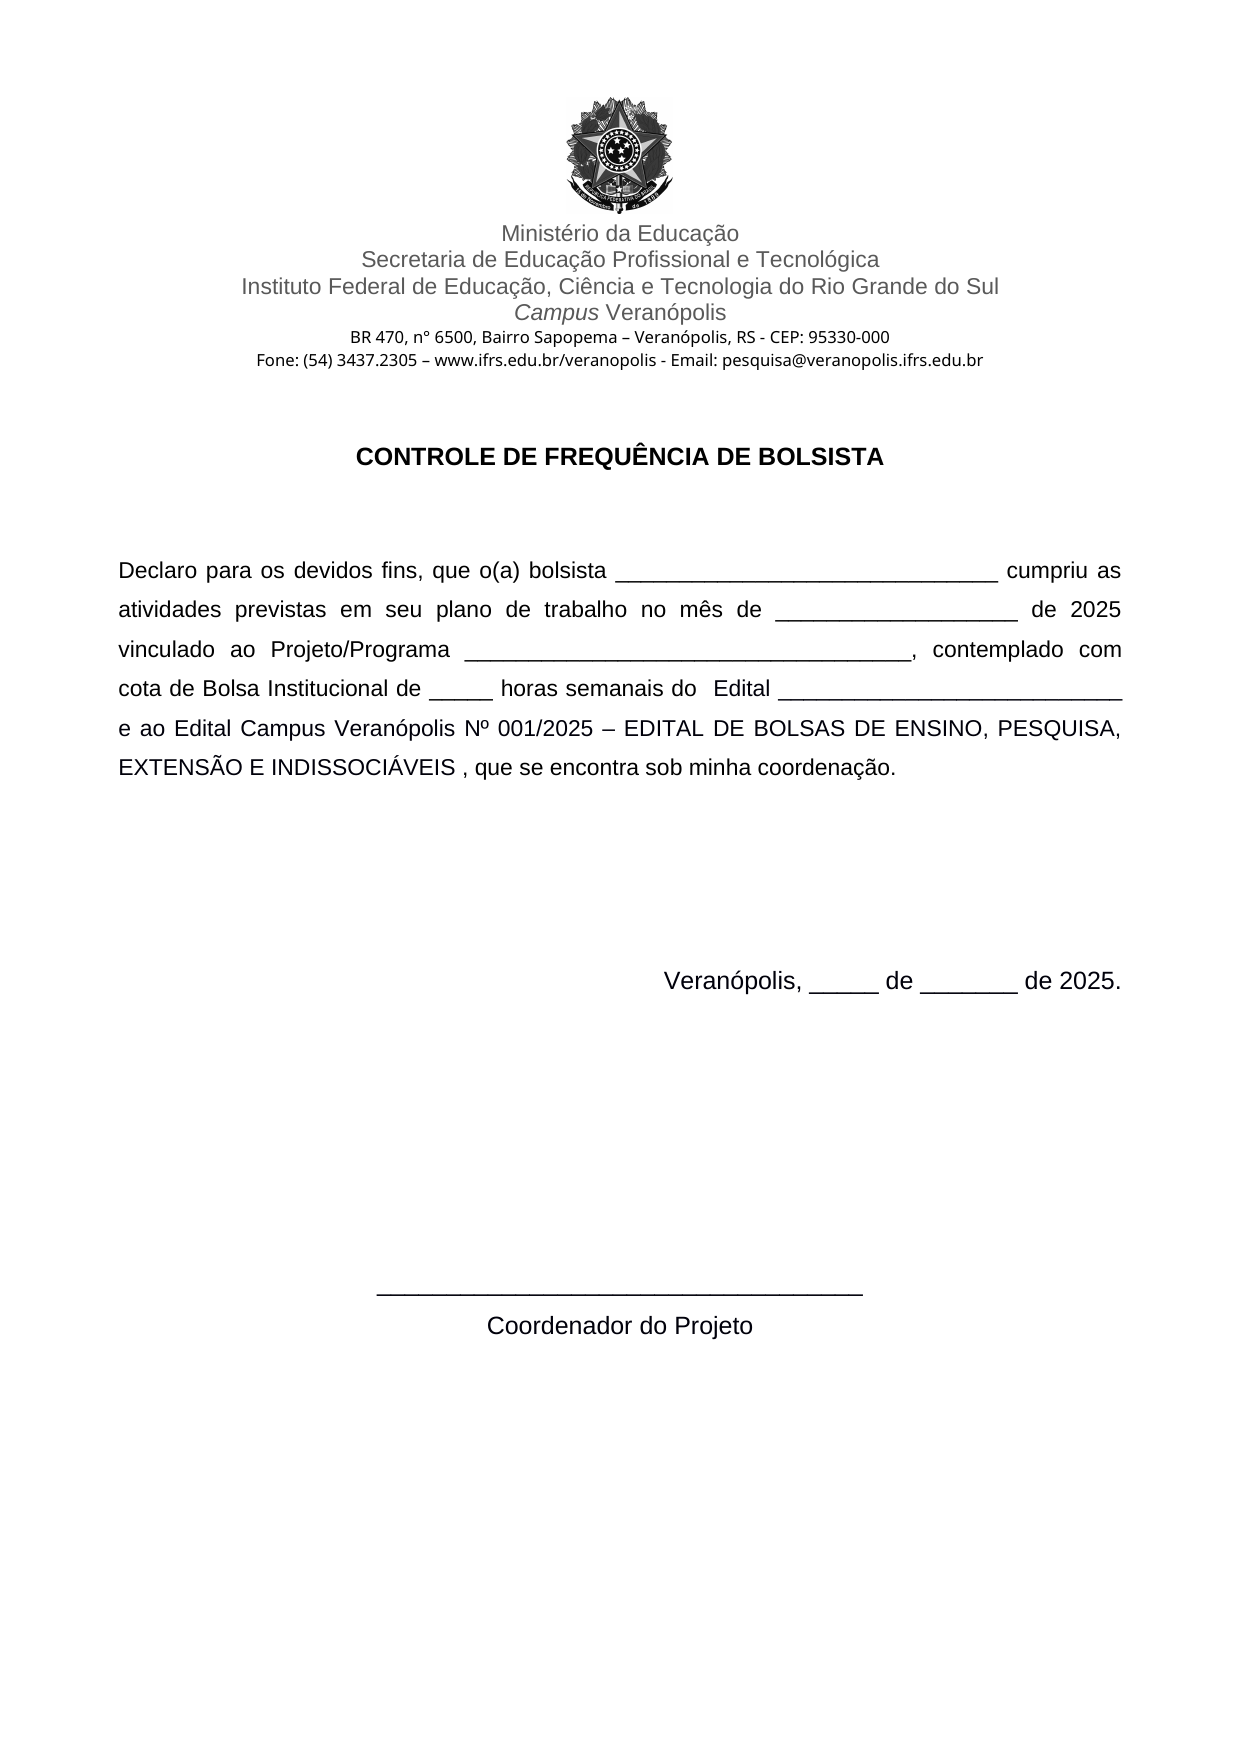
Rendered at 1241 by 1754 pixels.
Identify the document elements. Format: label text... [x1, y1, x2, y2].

text Coordenador do Projeto [118, 1311, 1122, 1340]
text Veranópolis, _____ de _______ de 2025. [118, 966, 1122, 995]
picture [566, 97, 673, 214]
text Declaro para os devidos fins, que o(a) bolsista ______________________________ cumpriu as atividades previstas em seu plano de trabalho no mês de ___________________ de 2025 vinculado ao Projeto/Programa ___________________________________, contemplado com cota de Bolsa Institucional de _____ horas semanais do Edital ___________________________ e ao Edital Campus Veranópolis Nº 001/2025 – EDITAL DE BOLSAS DE ENSINO, PESQUISA, EXTENSÃO E INDISSOCIÁVEIS , que se encontra sob minha coordenação. [118, 557, 1122, 781]
text ___________________________________ [118, 1268, 1122, 1297]
text CONTROLE DE FREQUÊNCIA DE BOLSISTA [118, 442, 1122, 471]
